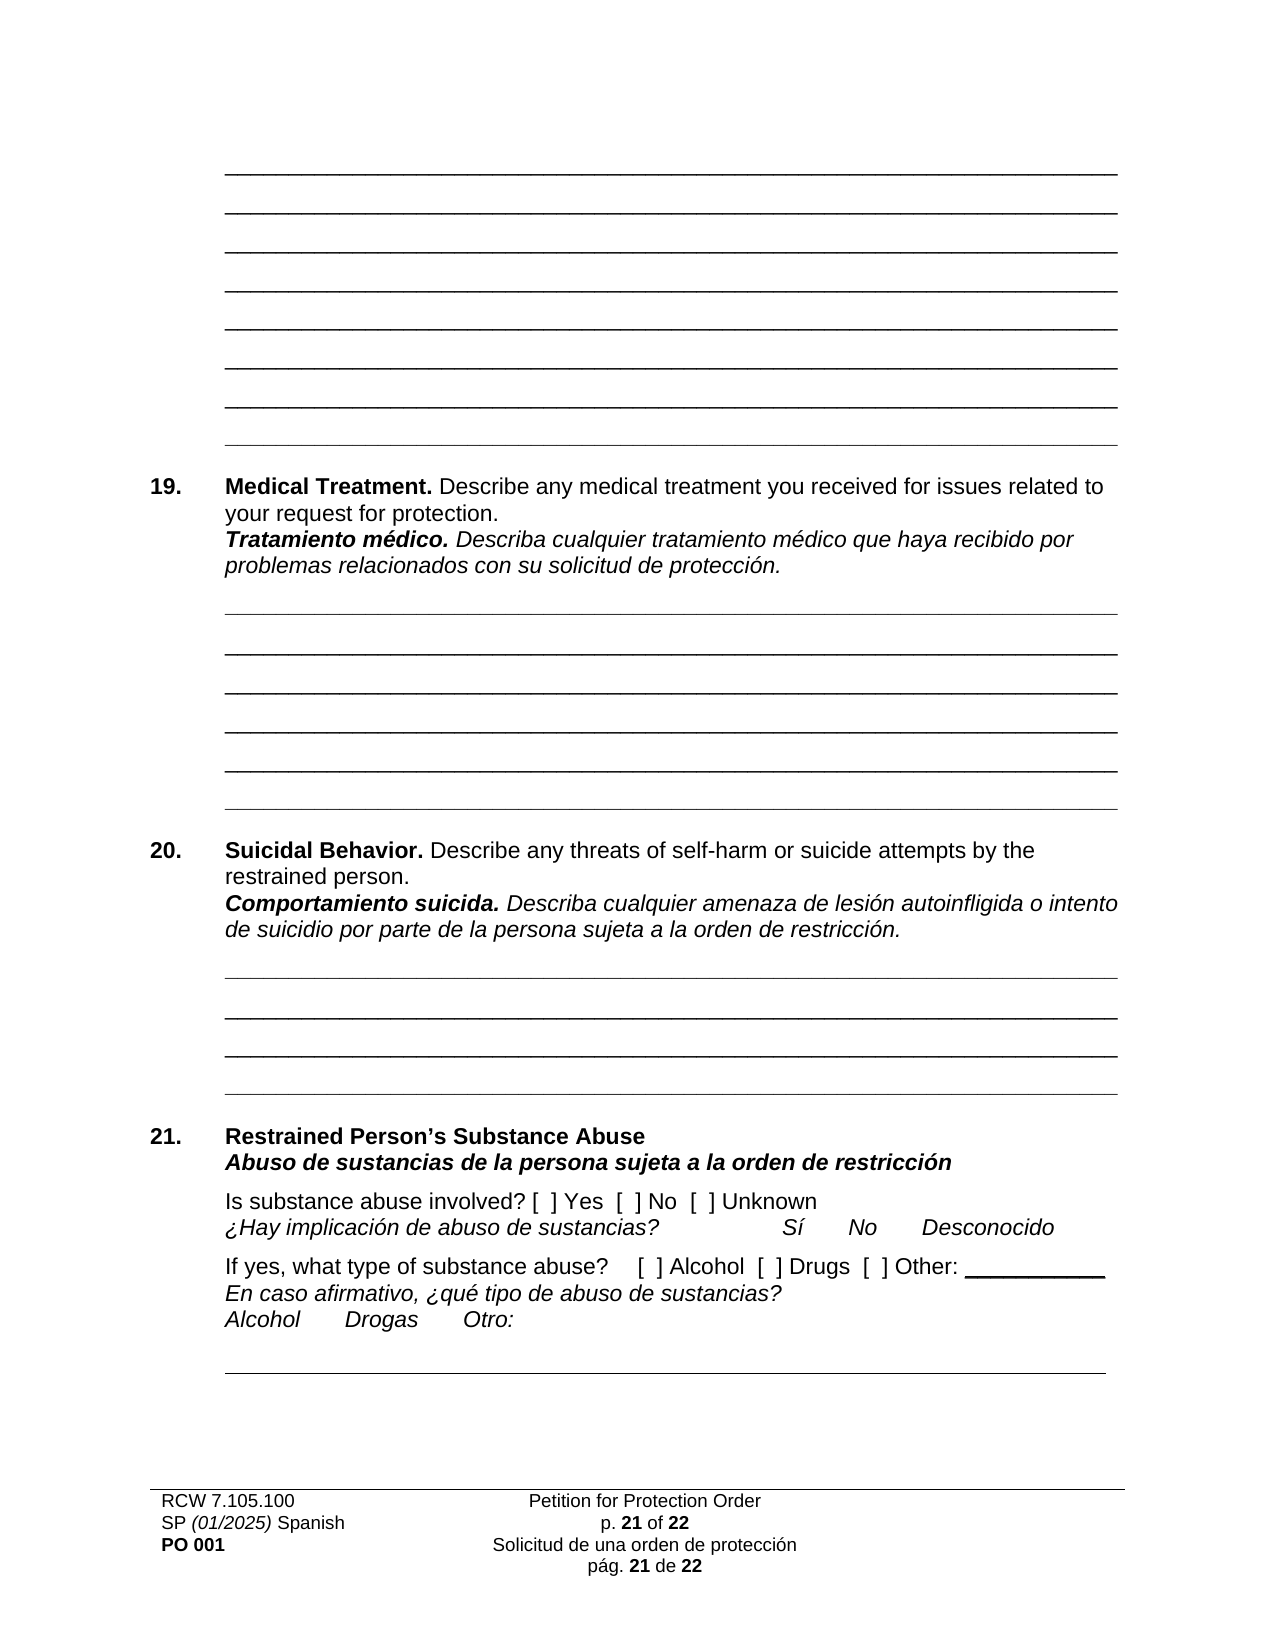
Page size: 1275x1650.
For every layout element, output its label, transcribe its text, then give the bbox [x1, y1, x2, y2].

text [225, 189, 1125, 215]
text If yes, what type of substance abuse? [ ] Alcohol [ ] Drugs [ ] Other: ___________ [225, 1253, 1125, 1279]
list ______________________________________________________________________ [225, 422, 1125, 448]
list Abuso de sustancias de la persona sujeta a la orden de restricción [225, 1149, 1125, 1175]
text ______________________________________________________________________ [225, 267, 1125, 293]
text En caso afirmativo, ¿qué tipo de abuso de sustancias? Alcohol Drogas Otro: [225, 1279, 1125, 1332]
text ______________________________________________________________________ [225, 708, 1125, 734]
list ______________________________________________________________________ [225, 786, 1125, 812]
text ______________________________________________________________________ [225, 669, 1125, 695]
text Medical Treatment. Describe any medical treatment you received for issues related to your request for protection. [150, 473, 1125, 526]
list ______________________________________________________________________ [225, 955, 1125, 981]
text ¿Hay implicación de abuso de sustancias? Sí No Desconocido [225, 1214, 1125, 1241]
text ______________________________________________________________________ [225, 1032, 1125, 1059]
text Suicidal Behavior. Describe any threats of self-harm or suicide attempts by the restrained person. [150, 837, 1125, 889]
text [225, 228, 1125, 254]
text ______________________________________________________________________ [225, 305, 1125, 332]
text ______________________________________________________________________ [225, 994, 1125, 1020]
text Restrained Person’s Substance Abuse [150, 1123, 1125, 1149]
text ______________________________________________________________________ [225, 747, 1125, 773]
list ______________________________________________________________________ [225, 1071, 1125, 1098]
text ______________________________________________________________________ [225, 383, 1125, 409]
text Is substance abuse involved? [ ] Yes [ ] No [ ] Unknown [225, 1188, 1125, 1214]
text ______________________________________________________________________ [225, 630, 1125, 656]
list ______________________________________________________________________ [225, 591, 1125, 618]
list Comportamiento suicida. Describa cualquier amenaza de lesión autoinfligida o intento de suicidio por parte de la persona sujeta a la orden de restricción. [225, 889, 1125, 942]
list Tratamiento médico. Describa cualquier tratamiento médico que haya recibido por problemas relacionados con su solicitud de protección. [225, 526, 1125, 579]
text ______________________________________________________________________ [225, 344, 1125, 371]
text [225, 150, 1125, 176]
